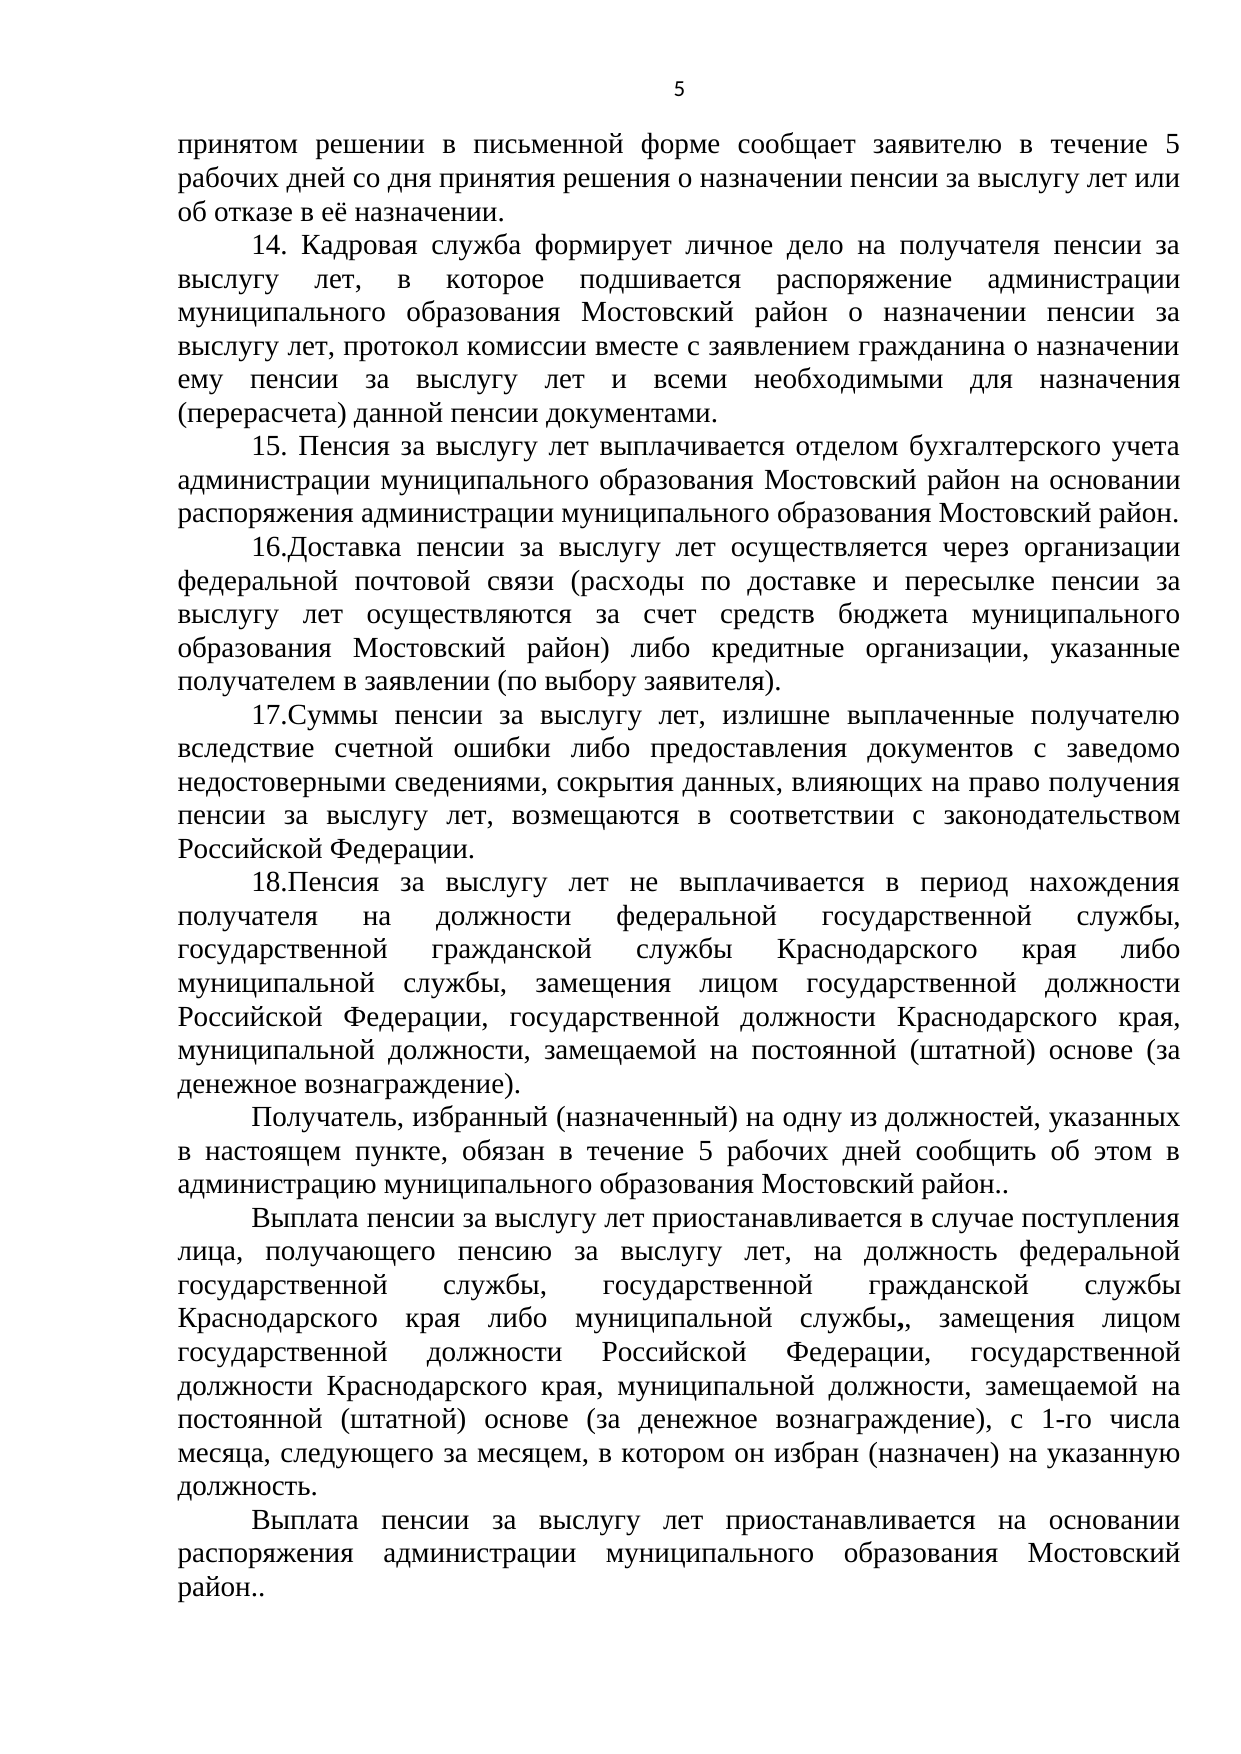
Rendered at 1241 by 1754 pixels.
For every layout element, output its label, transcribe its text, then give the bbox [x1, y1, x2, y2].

text Получатель, избранный (назначенный) на одну из должностей, указанных в настоящем пункте, обязан в течение 5 рабочих дней сообщить об этом в администрацию муниципального образования Мостовский район.. [177, 1099, 1181, 1200]
text 17.Суммы пенсии за выслугу лет, излишне выплаченные получателю вследствие счетной ошибки либо предоставления документов с заведомо недостоверными сведениями, сокрытия данных, влияющих на право получения пенсии за выслугу лет, возмещаются в соответствии с законодательством Российской Федерации. [177, 697, 1181, 864]
text 18.Пенсия за выслугу лет не выплачивается в период нахождения получателя на должности федеральной государственной службы, государственной гражданской службы Краснодарского края либо муниципальной службы, замещения лицом государственной должности Российской Федерации, государственной должности Краснодарского края, муниципальной должности, замещаемой на постоянной (штатной) основе (за денежное вознаграждение). [177, 864, 1181, 1099]
text Выплата пенсии за выслугу лет приостанавливается в случае поступления лица, получающего пенсию за выслугу лет, на должность федеральной государственной службы, государственной гражданской службы Краснодарского края либо муниципальной службы,, замещения лицом государственной должности Российской Федерации, государственной должности Краснодарского края, муниципальной должности, замещаемой на постоянной (штатной) основе (за денежное вознаграждение), с 1-го числа месяца, следующего за месяцем, в котором он избран (назначен) на указанную должность. [177, 1200, 1181, 1502]
text Выплата пенсии за выслугу лет приостанавливается на основании распоряжения администрации муниципального образования Мостовский район.. [177, 1502, 1181, 1602]
text 14. Кадровая служба формирует личное дело на получателя пенсии за выслугу лет, в которое подшивается распоряжение администрации муниципального образования Мостовский район о назначении пенсии за выслугу лет, протокол комиссии вместе с заявлением гражданина о назначении ему пенсии за выслугу лет и всеми необходимыми для назначения (перерасчета) данной пенсии документами. [177, 227, 1181, 428]
text 16.Доставка пенсии за выслугу лет осуществляется через организации федеральной почтовой связи (расходы по доставке и пересылке пенсии за выслугу лет осуществляются за счет средств бюджета муниципального образования Мостовский район) либо кредитные организации, указанные получателем в заявлении (по выбору заявителя). [177, 529, 1181, 697]
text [177, 127, 1181, 227]
text 15. Пенсия за выслугу лет выплачивается отделом бухгалтерского учета администрации муниципального образования Мостовский район на основании распоряжения администрации муниципального образования Мостовский район. [177, 428, 1181, 529]
